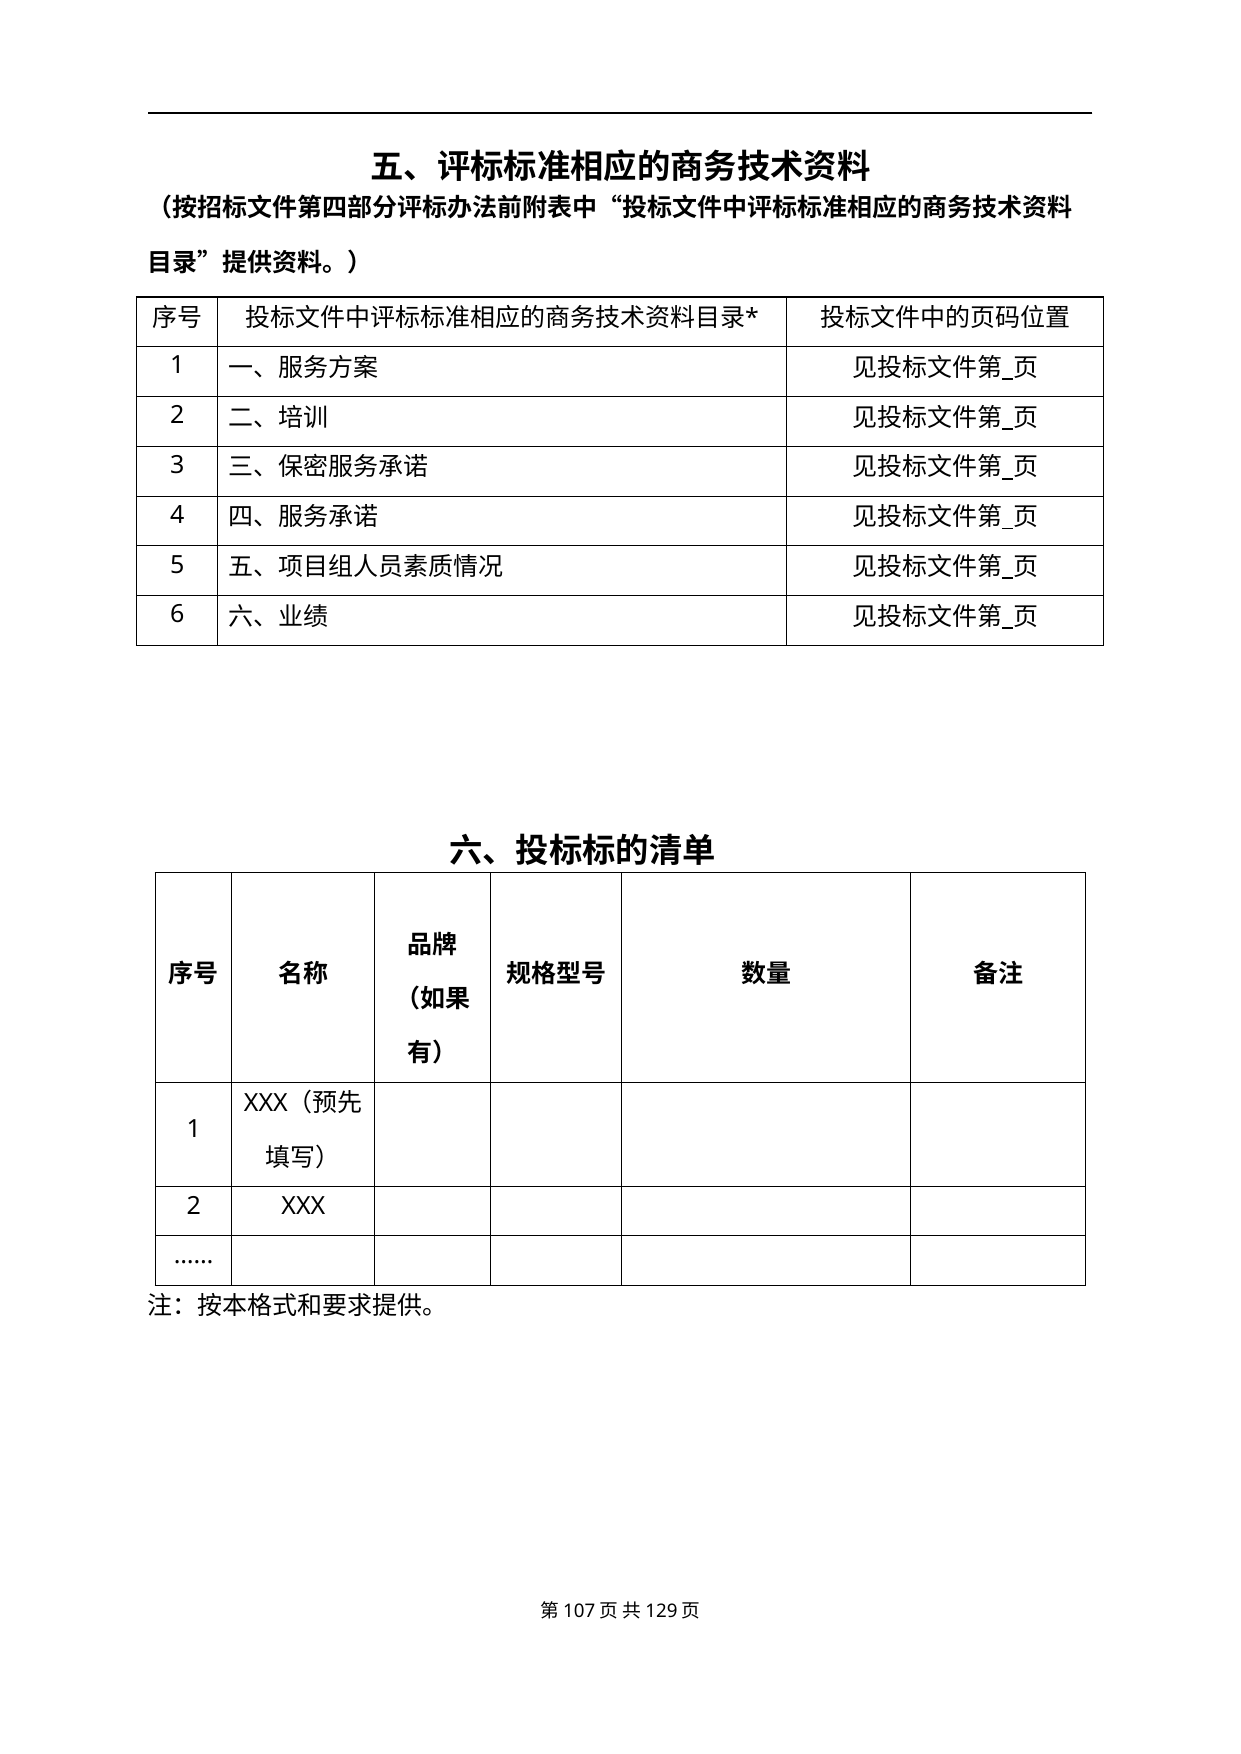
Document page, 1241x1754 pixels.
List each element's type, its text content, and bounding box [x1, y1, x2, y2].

table_cell 三、保密服务承诺 [218, 447, 786, 496]
table_cell 见投标文件第 页 [787, 397, 1103, 446]
table_cell 见投标文件第 页 [787, 546, 1103, 595]
table_cell [375, 1083, 490, 1186]
table_cell 3 [137, 447, 217, 496]
table_cell 2 [156, 1187, 231, 1235]
table_cell 2 [137, 397, 217, 446]
table_header 数量 [622, 873, 910, 1082]
table_cell 见投标文件第 页 [787, 447, 1103, 496]
table_cell [911, 1236, 1085, 1284]
table_header 序号 [156, 873, 231, 1082]
table_cell 见投标文件第 页 [787, 596, 1103, 645]
table_cell [491, 1187, 621, 1235]
table_cell 二、培训 [218, 397, 786, 446]
table_header 投标文件中评标标准相应的商务技术资料目录* [218, 298, 786, 346]
table_header 名称 [232, 873, 374, 1082]
table_cell 1 [137, 347, 217, 396]
table_cell 五、项目组人员素质情况 [218, 546, 786, 595]
table_cell 4 [137, 497, 217, 545]
table_cell [911, 1083, 1085, 1186]
table_header 品牌（如果有） [375, 873, 490, 1082]
text 五、评标标准相应的商务技术资料 [148, 139, 1092, 188]
text （按招标文件第四部分评标办法前附表中“投标文件中评标标准相应的商务技术资料目录”提供资料。） [148, 188, 1092, 278]
table_cell 6 [137, 596, 217, 645]
table_cell [911, 1187, 1085, 1235]
table_cell 六、业绩 [218, 596, 786, 645]
table_cell [622, 1083, 910, 1186]
table_header 规格型号 [491, 873, 621, 1082]
table_header 投标文件中的页码位置 [787, 298, 1103, 346]
table_cell [232, 1236, 374, 1284]
table_header 备注 [911, 873, 1085, 1082]
table_cell [491, 1236, 621, 1284]
table_cell 见投标文件第 页 [787, 497, 1103, 545]
table_header 序号 [137, 298, 217, 346]
table_cell 一、服务方案 [218, 347, 786, 396]
text 注：按本格式和要求提供。 [148, 1286, 1049, 1322]
table_cell 5 [137, 546, 217, 595]
table_cell 见投标文件第 页 [787, 347, 1103, 396]
table_cell [375, 1236, 490, 1284]
table_cell [622, 1187, 910, 1235]
table_cell …… [156, 1236, 231, 1284]
table_cell [491, 1083, 621, 1186]
table_cell [375, 1187, 490, 1235]
text 六、投标标的清单 [148, 824, 1092, 872]
table_cell 四、服务承诺 [218, 497, 786, 545]
table_cell [622, 1236, 910, 1284]
table_cell XXX [232, 1187, 374, 1235]
table_cell 1 [156, 1083, 231, 1186]
table_cell XXX（预先填写） [232, 1083, 374, 1186]
